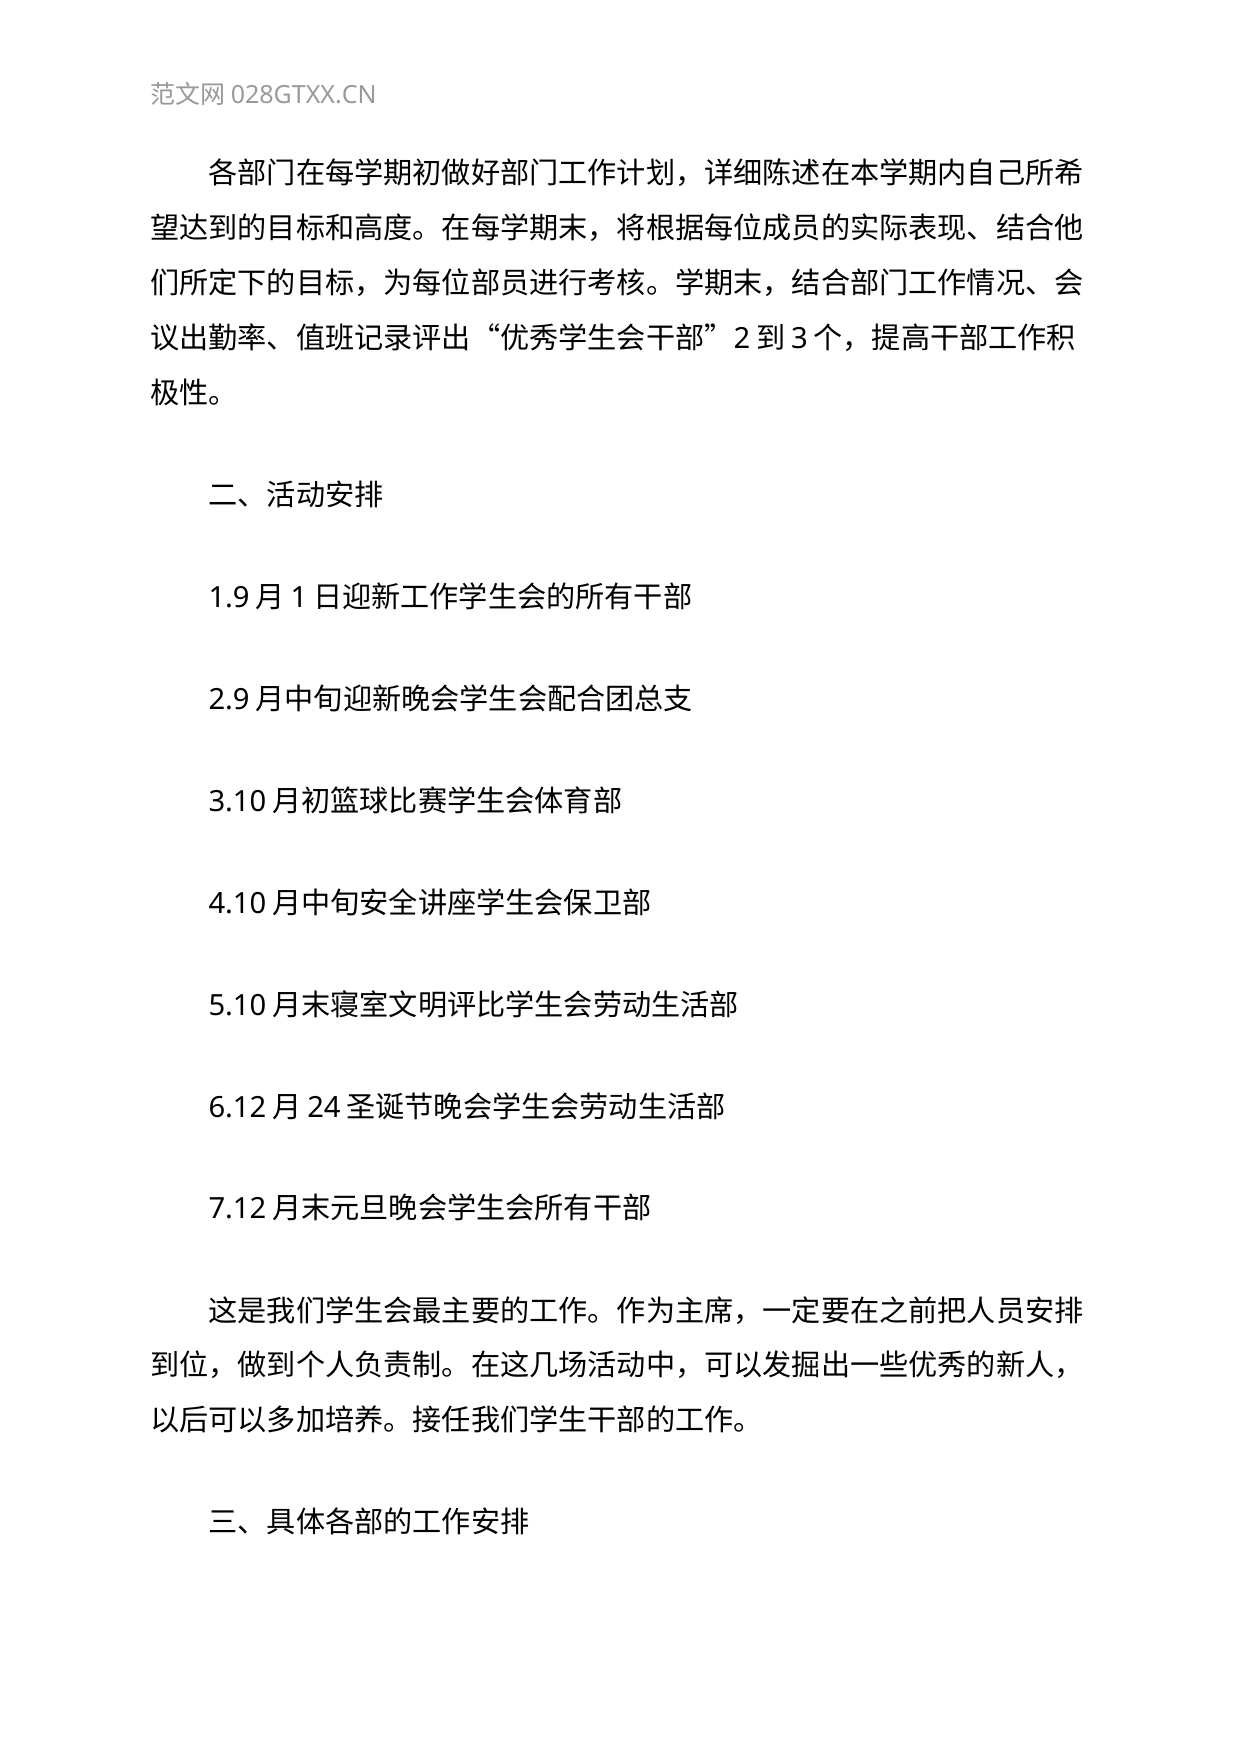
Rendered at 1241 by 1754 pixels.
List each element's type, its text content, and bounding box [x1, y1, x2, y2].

text 7.12月末元旦晚会学生会所有干部 [150, 1185, 1090, 1227]
text 5.10月末寝室文明评比学生会劳动生活部 [150, 981, 1090, 1023]
text 这是我们学生会最主要的工作。作为主席，一定要在之前把人员安排到位，做到个人负责制。在这几场活动中，可以发掘出一些优秀的新人，以后可以多加培养。接任我们学生干部的工作。 [150, 1287, 1090, 1439]
text 3.10月初篮球比赛学生会体育部 [150, 777, 1090, 819]
text 6.12月24圣诞节晚会学生会劳动生活部 [150, 1083, 1090, 1126]
text 三、具体各部的工作安排 [150, 1499, 1090, 1541]
text 4.10月中旬安全讲座学生会保卫部 [150, 879, 1090, 922]
text 各部门在每学期初做好部门工作计划，详细陈述在本学期内自己所希望达到的目标和高度。在每学期末，将根据每位成员的实际表现、结合他们所定下的目标，为每位部员进行考核。学期末，结合部门工作情况、会议出勤率、值班记录评出“优秀学生会干部”2到3个，提高干部工作积极性。 [150, 150, 1090, 412]
text 2.9月中旬迎新晚会学生会配合团总支 [150, 675, 1090, 718]
text 1.9月1日迎新工作学生会的所有干部 [150, 573, 1090, 616]
text 二、活动安排 [150, 471, 1090, 514]
